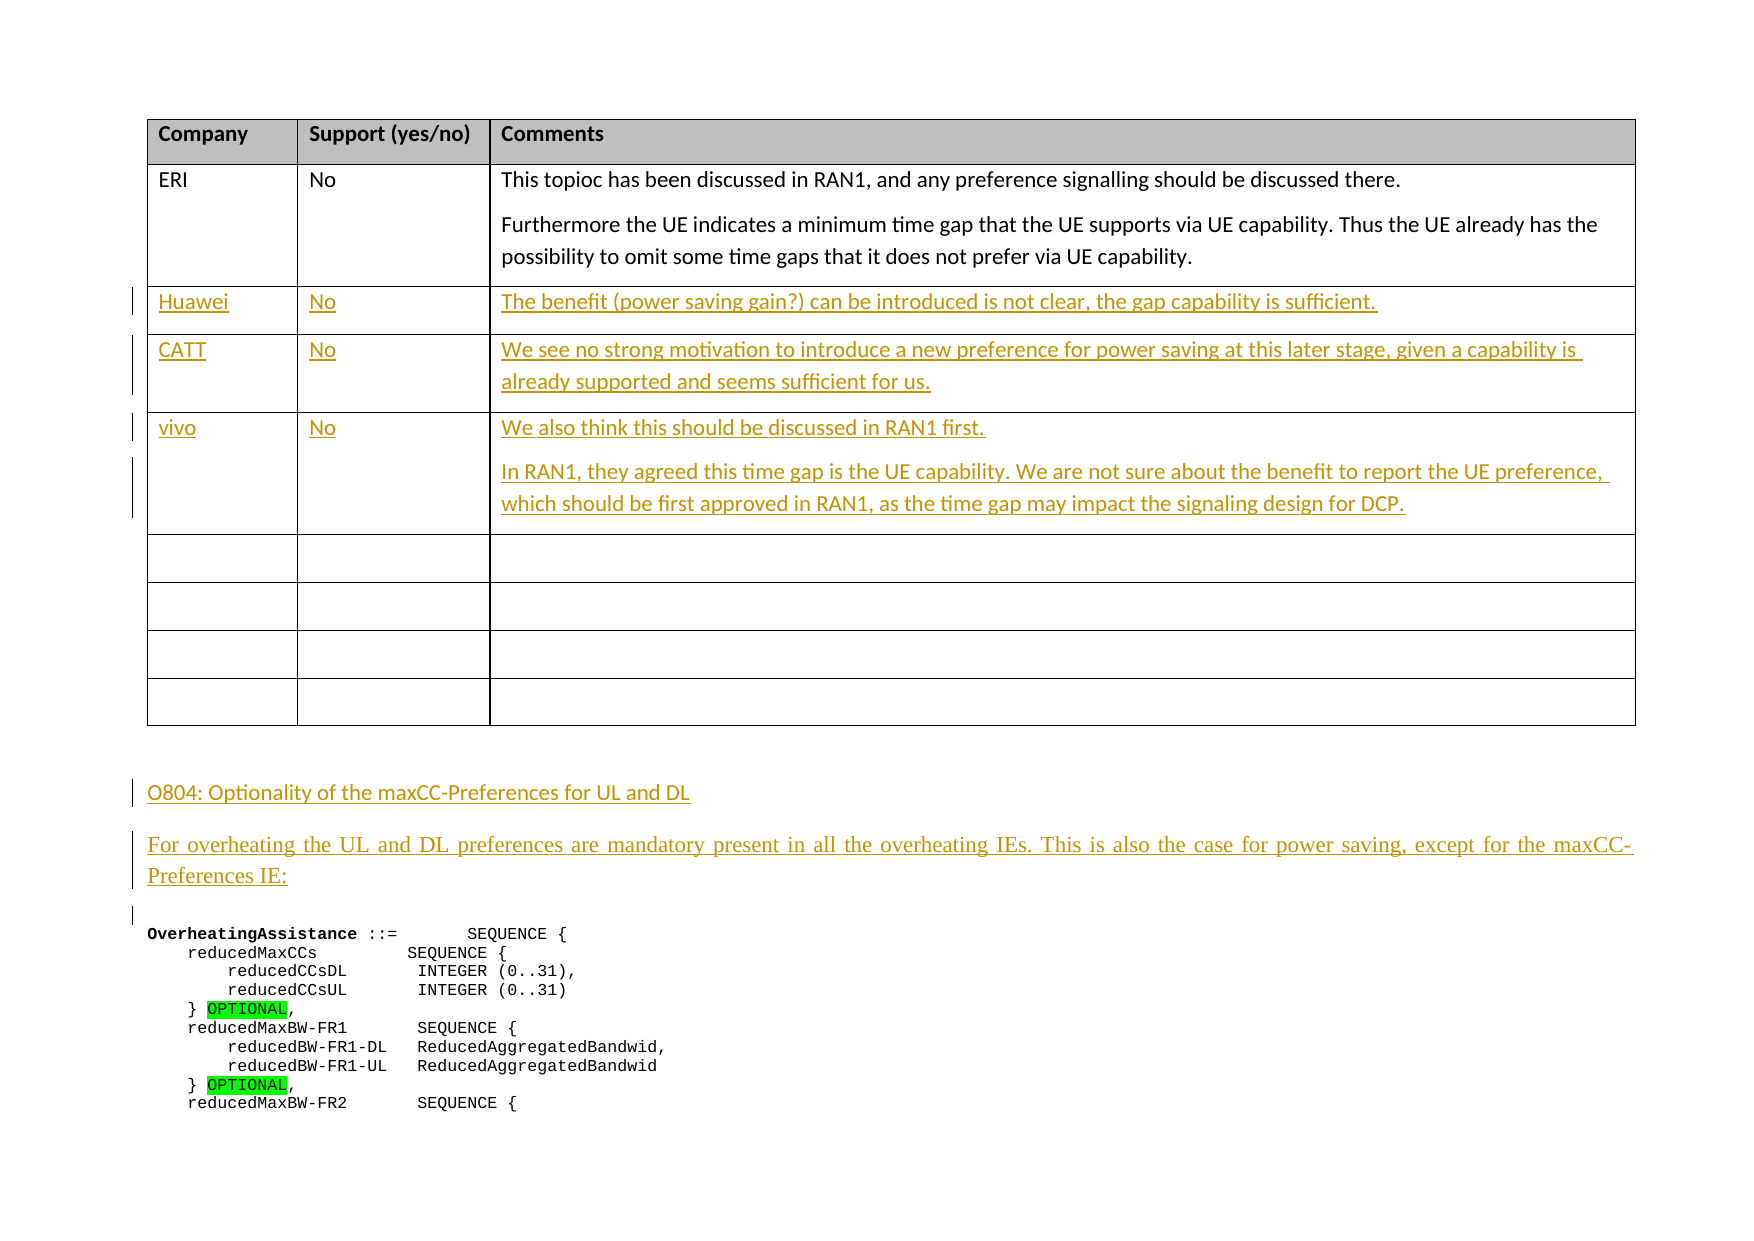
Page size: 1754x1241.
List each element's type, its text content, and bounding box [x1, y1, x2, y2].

table_cell ERI [148, 165, 297, 286]
table_cell [298, 335, 489, 412]
table_cell [148, 413, 297, 534]
table_cell [298, 287, 489, 334]
table_cell [148, 535, 297, 582]
table_cell [298, 679, 489, 725]
table_cell [491, 631, 1635, 677]
table_cell [491, 413, 1635, 534]
table_cell [491, 535, 1635, 582]
table_cell [298, 583, 489, 629]
table_cell [148, 679, 297, 725]
table_cell No [298, 165, 489, 286]
table_cell [491, 679, 1635, 725]
table_cell This topioc has been discussed in RAN1, and any preference signalling should be discussed there. Furthermore the UE indicates a minimum time gap that the UE supports via UE capability. Thus the UE already has the possibility to omit some time gaps that it does not prefer via UE capability. [491, 165, 1635, 286]
table_cell [491, 583, 1635, 629]
table_header Company [148, 120, 297, 164]
table_cell [298, 413, 489, 534]
table_cell [298, 631, 489, 677]
table_header Comments [491, 120, 1635, 164]
table_cell [148, 287, 297, 334]
table_cell [298, 535, 489, 582]
table_cell [148, 335, 297, 412]
table_cell [491, 335, 1635, 412]
table_header Support (yes/no) [298, 120, 489, 164]
table_cell [491, 287, 1635, 334]
table_cell [148, 631, 297, 677]
table_cell [148, 583, 297, 629]
